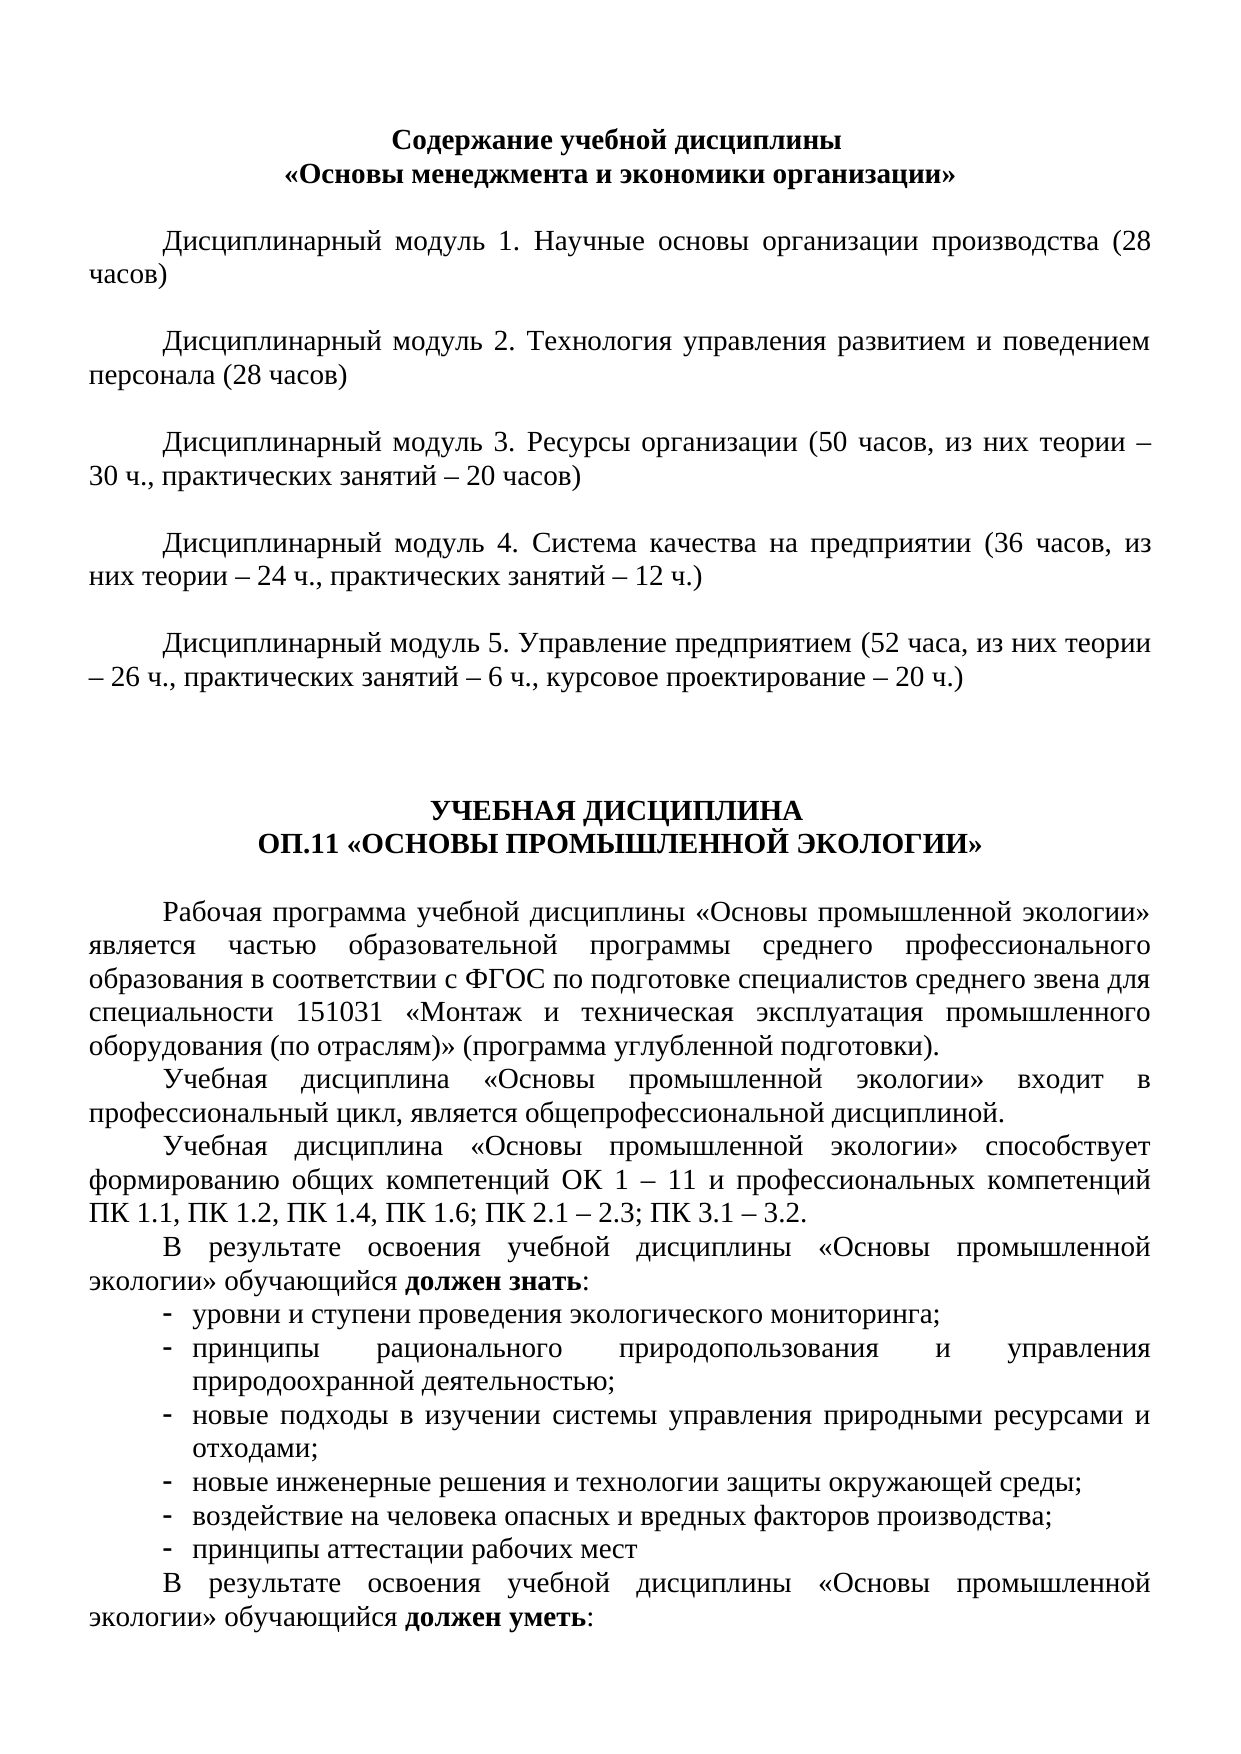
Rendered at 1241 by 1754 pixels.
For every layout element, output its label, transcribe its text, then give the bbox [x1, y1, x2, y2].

text Рабочая программа учебной дисциплины «Основы промышленной экологии» является частью образовательной программы среднего профессионального образования в соответствии с ФГОС по подготовке специалистов среднего звена для специальности 151031 «Монтаж и техническая эксплуатация промышленного оборудования (по отраслям)» (программа углубленной подготовки). [89, 894, 1152, 1061]
text УЧЕБНАЯ ДИСЦИПЛИНА ОП.11 «ОСНОВЫ ПРОМЫШЛЕННОЙ ЭКОЛОГИИ» [89, 793, 1152, 860]
list воздействие на человека опасных и вредных факторов производства; [162, 1498, 1152, 1531]
text Дисциплинарный модуль 1. Научные основы организации производства (28 часов) [89, 223, 1152, 290]
list новые инженерные решения и технологии защиты окружающей среды; [162, 1464, 1152, 1498]
list принципы аттестации рабочих мест [162, 1531, 1152, 1565]
text Дисциплинарный модуль 4. Система качества на предприятии (36 часов, из них теории – 24 ч., практических занятий – 12 ч.) [89, 525, 1152, 592]
list принципы рационального природопользования и управления природоохранной деятельностью; [162, 1330, 1152, 1397]
list новые подходы в изучении системы управления природными ресурсами и отходами; [162, 1397, 1152, 1464]
text Дисциплинарный модуль 3. Ресурсы организации (50 часов, из них теории – 30 ч., практических занятий – 20 часов) [89, 424, 1152, 491]
list В результате освоения учебной дисциплины «Основы промышленной экологии» обучающийся должен уметь: [89, 1565, 1152, 1632]
text Учебная дисциплина «Основы промышленной экологии» входит в профессиональный цикл, является общепрофессиональной дисциплиной. [89, 1061, 1152, 1128]
list уровни и ступени проведения экологического мониторинга; [162, 1296, 1152, 1330]
text В результате освоения учебной дисциплины «Основы промышленной экологии» обучающийся должен знать: [89, 1229, 1152, 1296]
text Дисциплинарный модуль 5. Управление предприятием (52 часа, из них теории – 26 ч., практических занятий – 6 ч., курсовое проектирование – 20 ч.) [89, 625, 1152, 692]
text Дисциплинарный модуль 2. Технология управления развитием и поведением персонала (28 часов) [89, 323, 1152, 391]
text Содержание учебной дисциплины «Основы менеджмента и экономики организации» [89, 122, 1152, 189]
text Учебная дисциплина «Основы промышленной экологии» способствует формированию общих компетенций ОК 1 – 11 и профессиональных компетенций ПК 1.1, ПК 1.2, ПК 1.4, ПК 1.6; ПК 2.1 – 2.3; ПК 3.1 – 3.2. [89, 1128, 1152, 1229]
